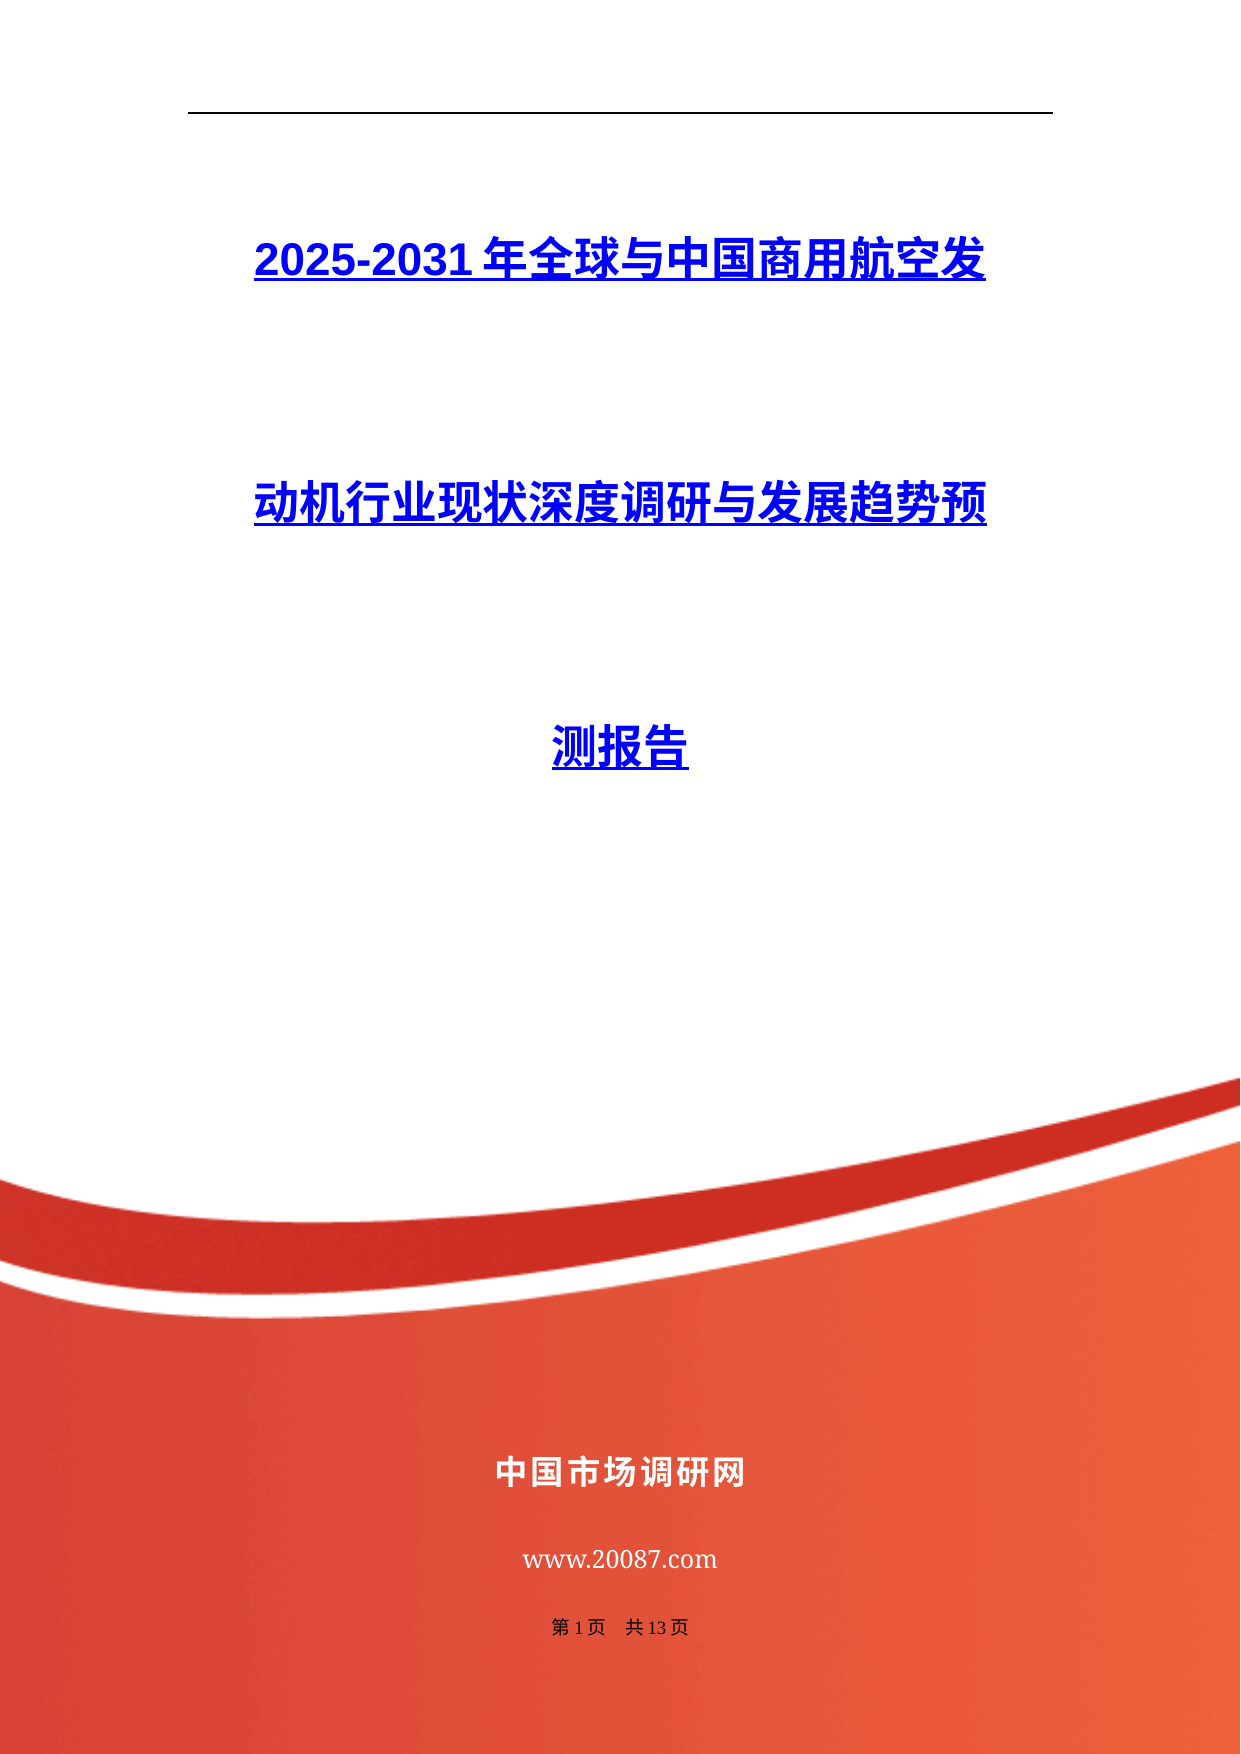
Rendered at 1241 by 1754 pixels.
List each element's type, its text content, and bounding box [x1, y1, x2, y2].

subtitle 中国市场调研网 [187, 1437, 1053, 1502]
text www.20087.com [187, 1526, 1053, 1591]
table_header 2025-2031年全球与中国商用航空发动机行业现状深度调研与发展趋势预测报告 [188, 207, 1053, 871]
picture [0, 1006, 1241, 1754]
